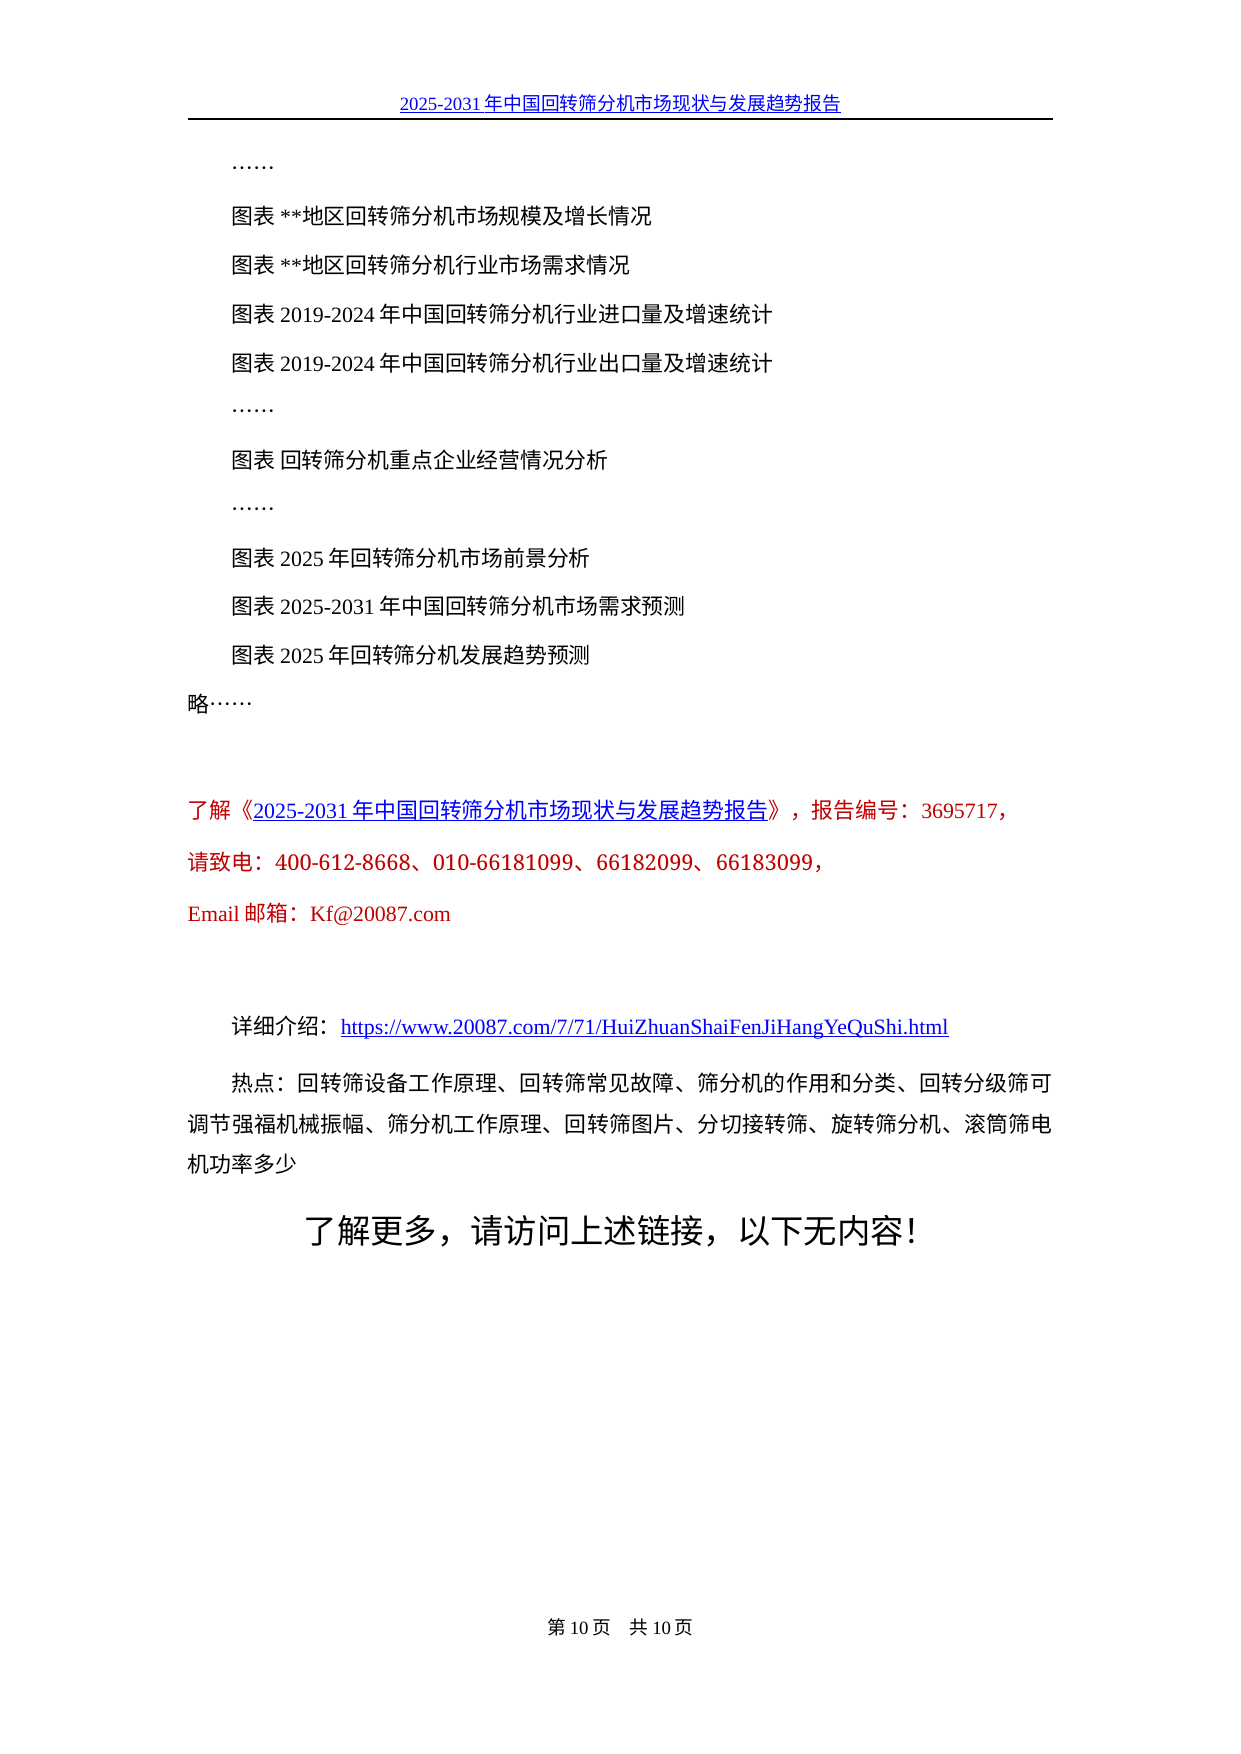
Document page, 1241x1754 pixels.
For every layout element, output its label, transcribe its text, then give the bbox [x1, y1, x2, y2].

text 了解《2025-2031年中国回转筛分机市场现状与发展趋势报告》，报告编号：3695717， [187, 793, 1053, 825]
title 了解更多，请访问上述链接，以下无内容！ [187, 1197, 1053, 1262]
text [187, 150, 1053, 719]
text 请致电：400-612-8668、010-66181099、66182099、66183099， [187, 844, 1053, 877]
text 详细介绍：https://www.20087.com/7/71/HuiZhuanShaiFenJiHangYeQuShi.html [187, 1009, 1053, 1041]
text 热点：回转筛设备工作原理、回转筛常见故障、筛分机的作用和分类、回转分级筛可调节强福机械振幅、筛分机工作原理、回转筛图片、分切接转筛、旋转筛分机、滚筒筛电机功率多少 [187, 1066, 1053, 1179]
text Email邮箱：Kf@20087.com [187, 896, 1053, 928]
